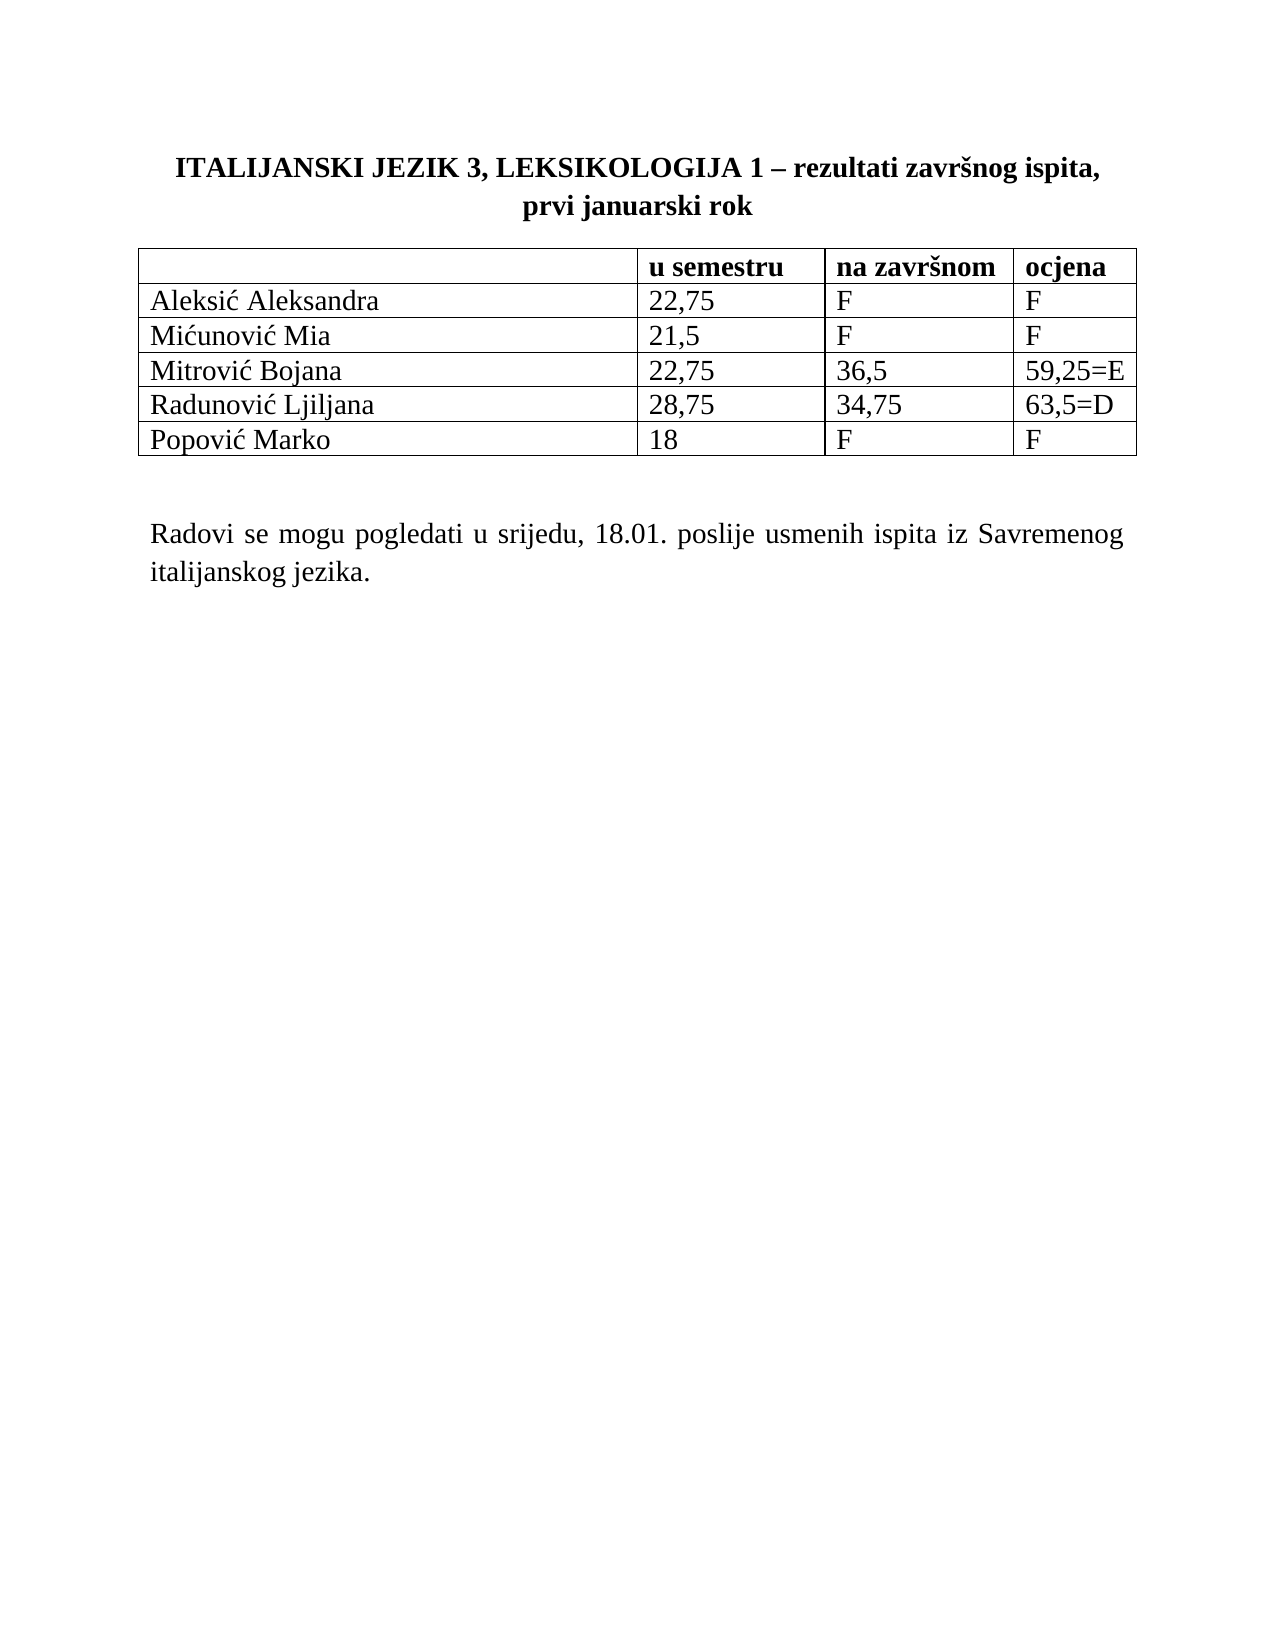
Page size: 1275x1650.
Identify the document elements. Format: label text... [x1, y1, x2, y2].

table_cell F [826, 422, 1013, 455]
table_cell Aleksić Aleksandra [139, 284, 637, 317]
table_cell Mićunović Mia [139, 318, 637, 352]
table_cell 22,75 [638, 284, 824, 317]
table_cell 36,5 [826, 353, 1013, 386]
table_header u semestru [638, 249, 824, 282]
table_cell 34,75 [826, 387, 1013, 421]
table_cell F [826, 318, 1013, 352]
table_header [139, 249, 637, 282]
table_cell Mitrović Bojana [139, 353, 637, 386]
text Radovi se mogu pogledati u srijedu, 18.01. poslije usmenih ispita iz Savremenog italijanskog jezika. [150, 516, 1125, 588]
table_cell 18 [638, 422, 824, 455]
text ITALIJANSKI JEZIK 3, LEKSIKOLOGIJA 1 – rezultati završnog ispita, prvi januarski rok [150, 150, 1125, 222]
table_cell Popović Marko [139, 422, 637, 455]
table_cell F [1014, 284, 1136, 317]
table_header na završnom [826, 249, 1013, 282]
table_cell 63,5=D [1014, 387, 1136, 421]
table_cell 21,5 [638, 318, 824, 352]
table_cell F [826, 284, 1013, 317]
table_cell F [1014, 318, 1136, 352]
table_cell 28,75 [638, 387, 824, 421]
table_cell Radunović Ljiljana [139, 387, 637, 421]
table_cell F [1014, 422, 1136, 455]
table_header ocjena [1014, 249, 1136, 282]
table_cell 22,75 [638, 353, 824, 386]
table_cell 59,25=E [1014, 353, 1136, 386]
